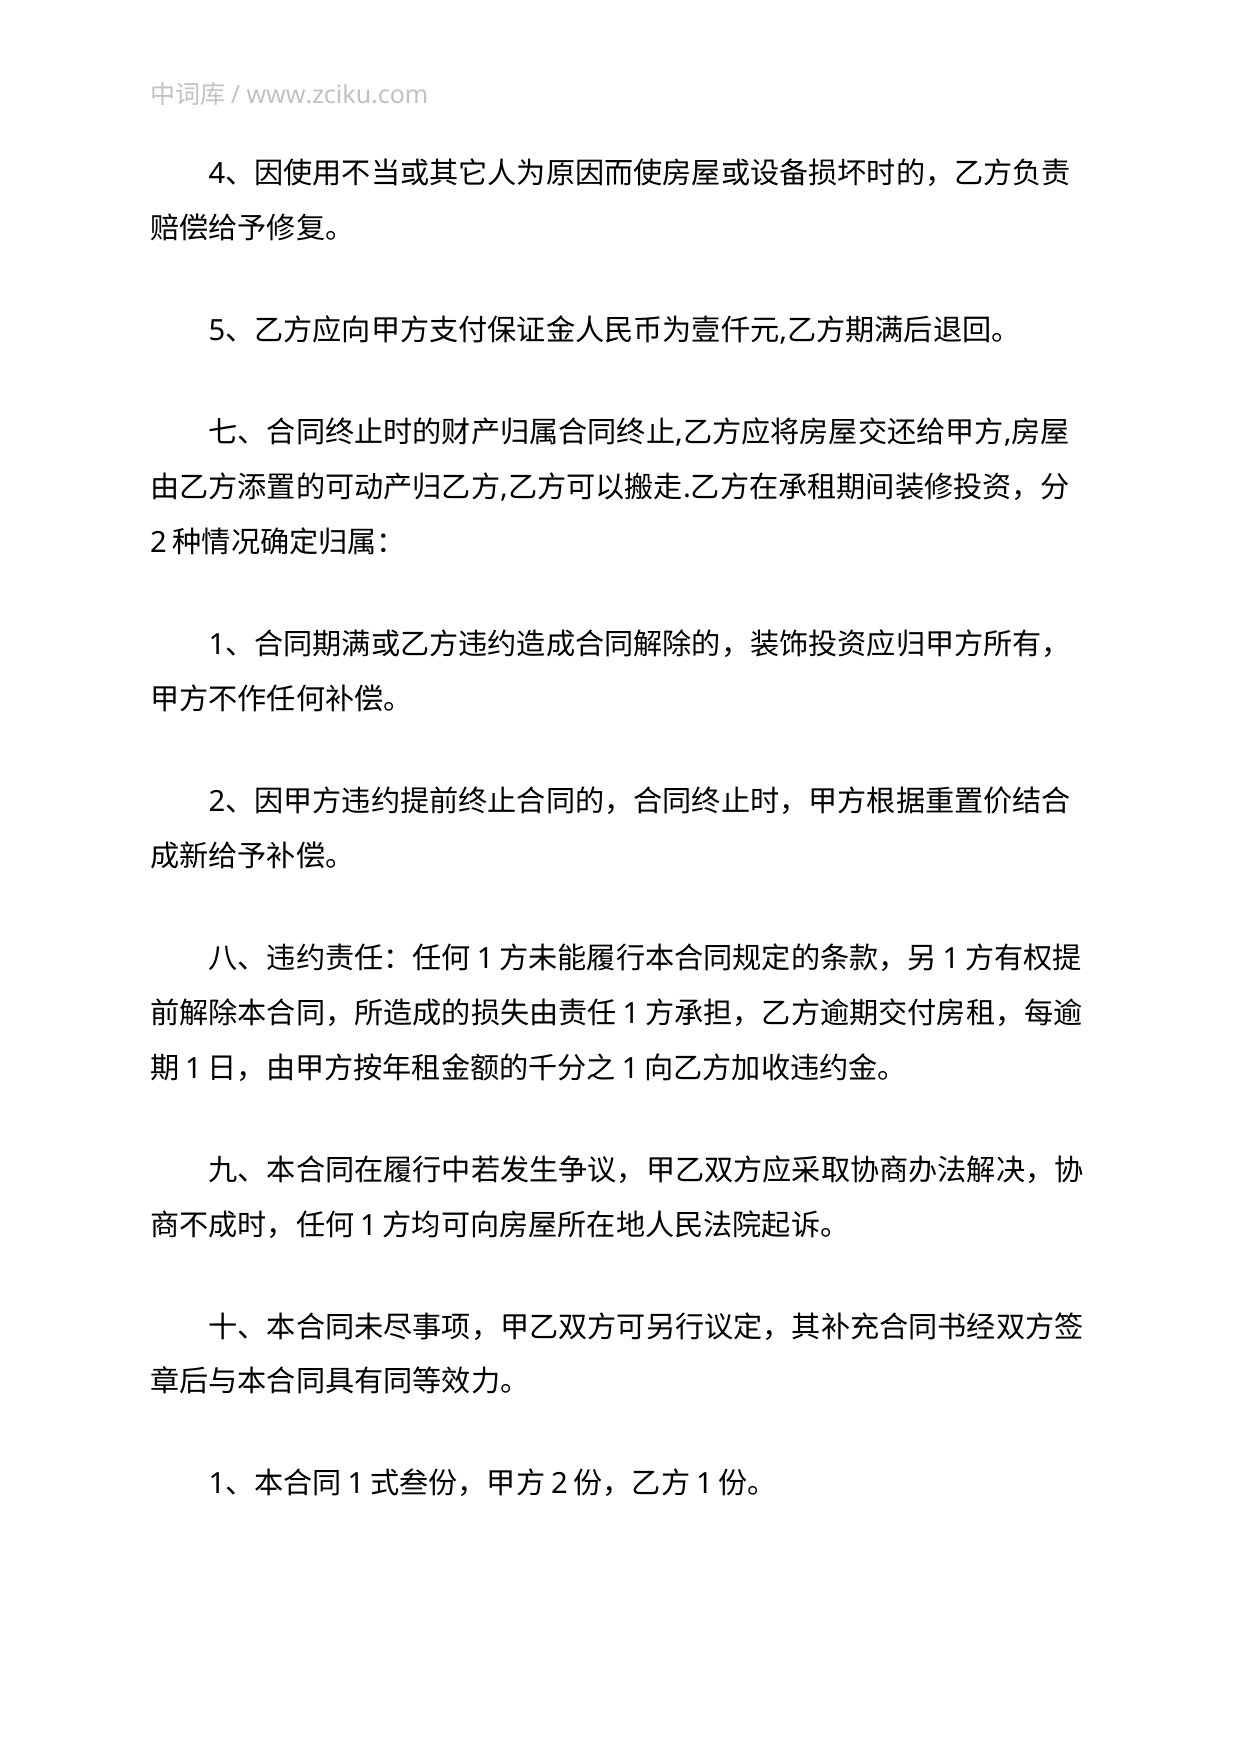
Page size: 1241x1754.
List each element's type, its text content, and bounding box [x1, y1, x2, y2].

text 九、本合同在履行中若发生争议，甲乙双方应采取协商办法解决，协商不成时，任何1方均可向房屋所在地人民法院起诉。 [150, 1146, 1090, 1243]
text 5、乙方应向甲方支付保证金人民币为壹仟元,乙方期满后退回。 [150, 307, 1090, 349]
text 七、合同终止时的财产归属合同终止,乙方应将房屋交还给甲方,房屋由乙方添置的可动产归乙方,乙方可以搬走.乙方在承租期间装修投资，分2种情况确定归属： [150, 409, 1090, 561]
text 八、违约责任：任何1方未能履行本合同规定的条款，另1方有权提前解除本合同，所造成的损失由责任1方承担，乙方逾期交付房租，每逾期1日，由甲方按年租金额的千分之1向乙方加收违约金。 [150, 934, 1090, 1087]
text 十、本合同未尽事项，甲乙双方可另行议定，其补充合同书经双方签章后与本合同具有同等效力。 [150, 1303, 1090, 1400]
text 1、合同期满或乙方违约造成合同解除的，装饰投资应归甲方所有，甲方不作任何补偿。 [150, 621, 1090, 718]
text 4、因使用不当或其它人为原因而使房屋或设备损坏时的，乙方负责赔偿给予修复。 [150, 150, 1090, 247]
text 2、因甲方违约提前终止合同的，合同终止时，甲方根据重置价结合成新给予补偿。 [150, 777, 1090, 875]
text 1、本合同1式叁份，甲方2份，乙方1份。 [150, 1460, 1090, 1502]
